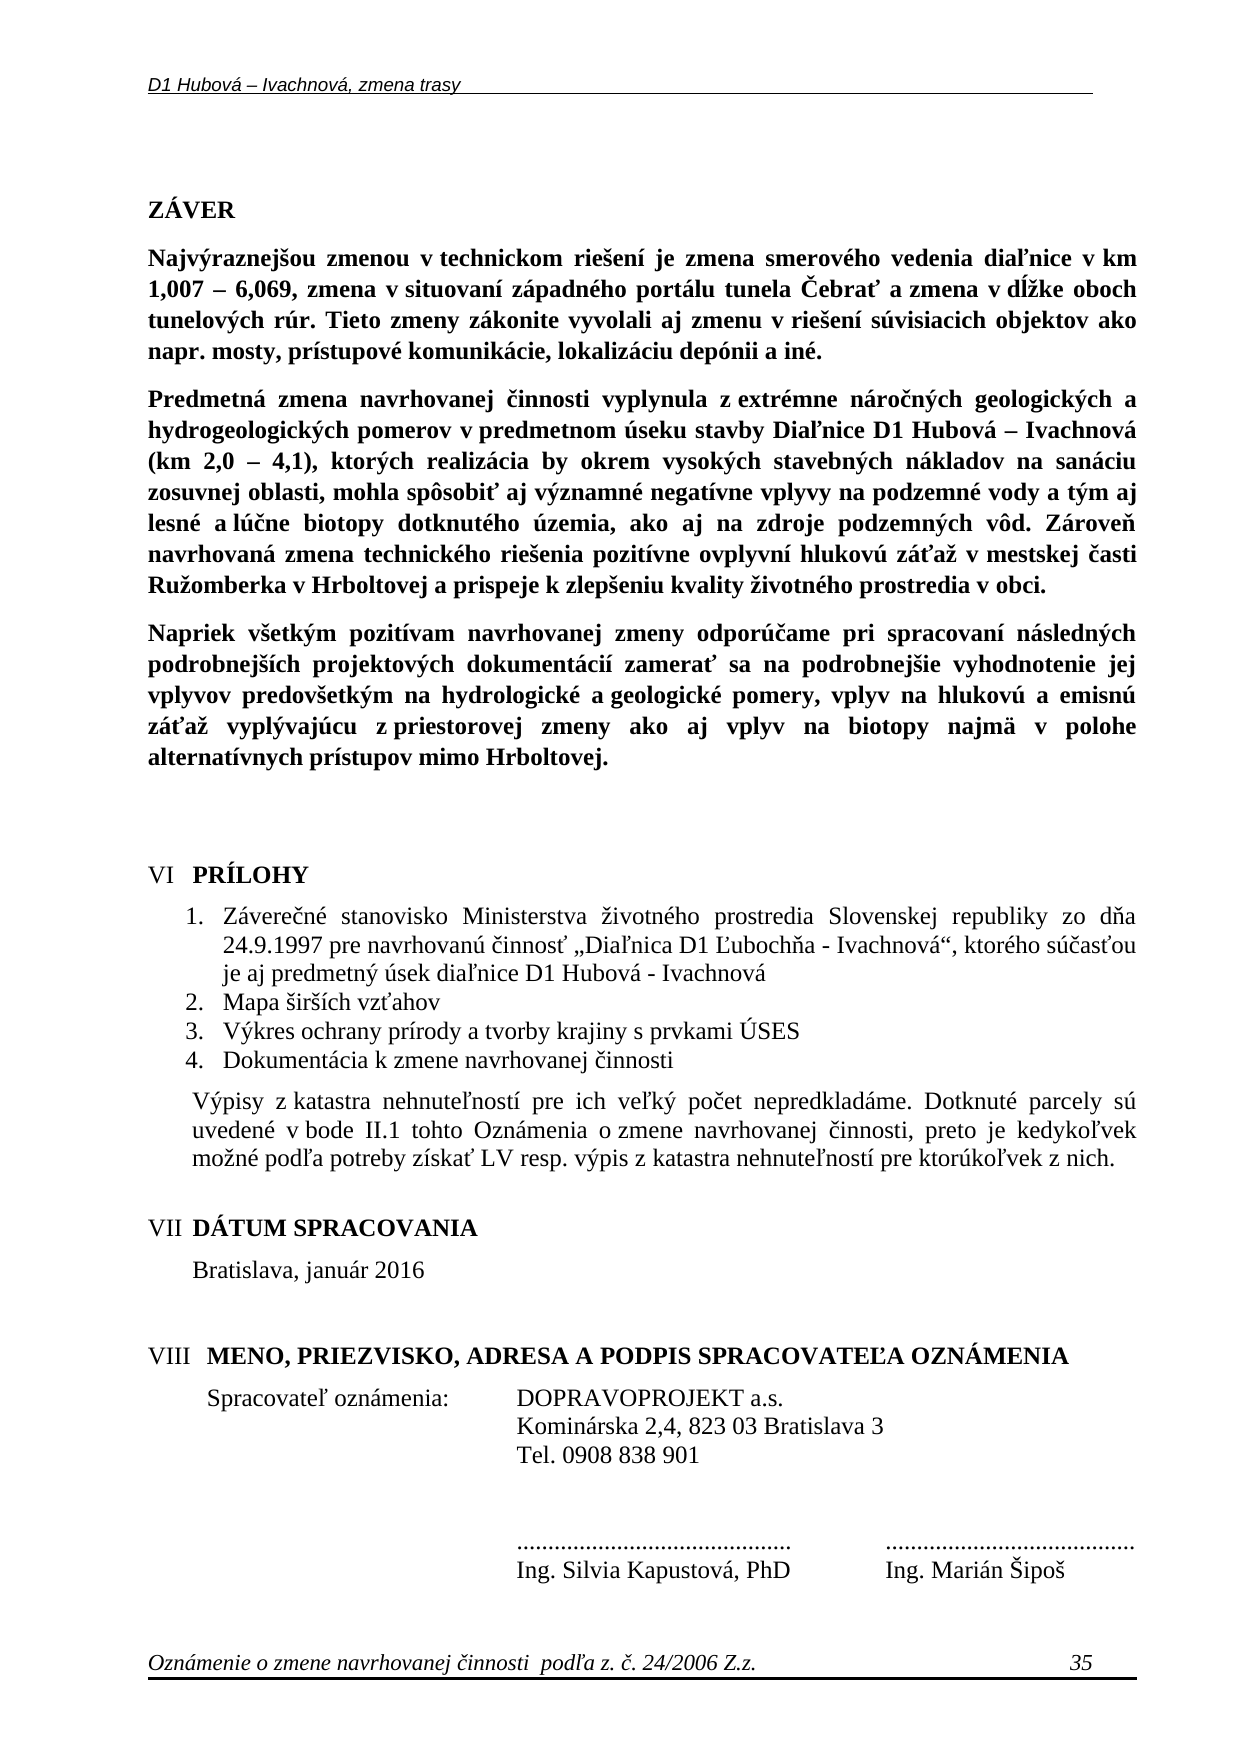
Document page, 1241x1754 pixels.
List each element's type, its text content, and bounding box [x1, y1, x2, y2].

list Výpisy z katastra nehnuteľností pre ich veľký počet nepredkladáme. Dotknuté parcely sú uvedené v bode II.1 tohto Oznámenia o zmene navrhovanej činnosti, preto je kedykoľvek možné podľa potreby získať LV resp. výpis z katastra nehnuteľností pre ktorúkoľvek z nich. [192, 1086, 1137, 1172]
text Kominárska 2,4, 823 03 Bratislava 3 [148, 1411, 1137, 1440]
list Mapa širších vzťahov [185, 987, 1137, 1016]
text Spracovateľ oznámenia: DOPRAVOPROJEKT a.s. [148, 1383, 1137, 1411]
text Predmetná zmena navrhovanej činnosti vyplynula z extrémne náročných geologických a hydrogeologických pomerov v predmetnom úseku stavby Diaľnice D1 Hubová – Ivachnová (km 2,0 – 4,1), ktorých realizácia by okrem vysokých stavebných nákladov na sanáciu zosuvnej oblasti, mohla spôsobiť aj významné negatívne vplyvy na podzemné vody a tým aj lesné a lúčne biotopy dotknutého územia, ako aj na zdroje podzemných vôd. Zároveň navrhovaná zmena technického riešenia pozitívne ovplyvní hlukovú záťaž v mestskej časti Ružomberka v Hrboltovej a prispeje k zlepšeniu kvality životného prostredia v obci. [148, 384, 1137, 599]
text Bratislava, január 2016 [192, 1255, 1137, 1283]
text Najvýraznejšou zmenou v technickom riešení je zmena smerového vedenia diaľnice v km 1,007 – 6,069, zmena v situovaní západného portálu tunela Čebrať a zmena v dĺžke oboch tunelových rúr. Tieto zmeny zákonite vyvolali aj zmenu v riešení súvisiacich objektov ako napr. mosty, prístupové komunikácie, lokalizáciu depónii a iné. [148, 243, 1137, 365]
list Záverečné stanovisko Ministerstva životného prostredia Slovenskej republiky zo dňa 24.9.1997 pre navrhovanú činnosť „Diaľnica D1 Ľubochňa - Ivachnová“, ktorého súčasťou je aj predmetný úsek diaľnice D1 Hubová - Ivachnová [185, 901, 1137, 987]
list Výkres ochrany prírody a tvorby krajiny s prvkami ÚSES [185, 1016, 1137, 1045]
subtitle PRÍLOHY [148, 860, 1137, 888]
text Ing. Silvia Kapustová, PhD Ing. Marián Šipoš [442, 1555, 1137, 1584]
subtitle MENO, PRIEZVISKO, ADRESA A PODPIS SPRACOVATEĽA OZNÁMENIA [148, 1341, 1137, 1370]
text ZÁVER [148, 195, 1137, 224]
text Napriek všetkým pozitívam navrhovanej zmeny odporúčame pri spracovaní následných podrobnejších projektových dokumentácií zamerať sa na podrobnejšie vyhodnotenie jej vplyvov predovšetkým na hydrologické a geologické pomery, vplyv na hlukovú a emisnú záťaž vyplývajúcu z priestorovej zmeny ako aj vplyv na biotopy najmä v polohe alternatívnych prístupov mimo Hrboltovej. [148, 618, 1137, 771]
text ............................................ ........................................ [148, 1526, 1137, 1555]
text Tel. 0908 838 901 [148, 1440, 1137, 1469]
subtitle DÁTUM SPRACOVANIA [148, 1213, 1137, 1242]
list Dokumentácia k zmene navrhovanej činnosti [185, 1045, 1137, 1073]
